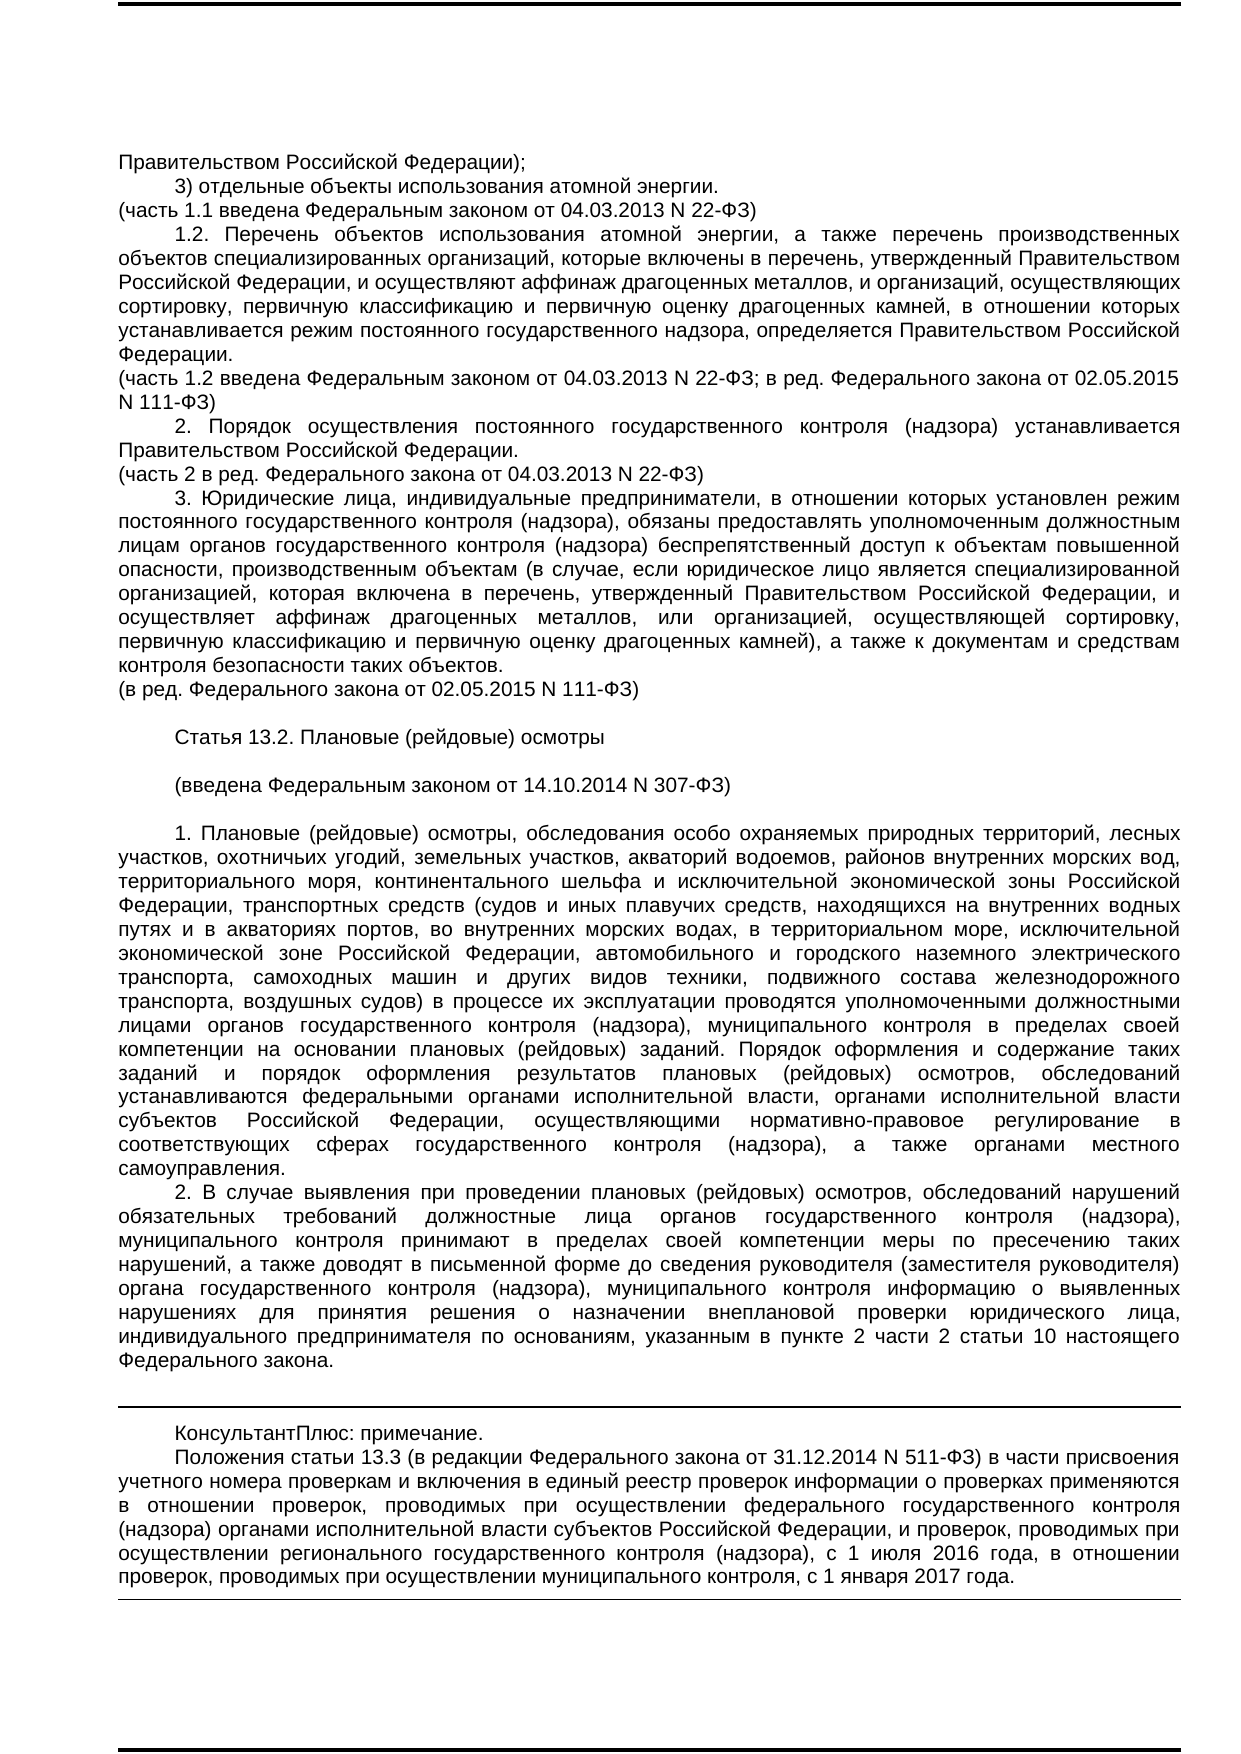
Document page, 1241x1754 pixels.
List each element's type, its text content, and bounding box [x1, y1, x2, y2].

text 2. Порядок осуществления постоянного государственного контроля (надзора) устанавливается Правительством Российской Федерации. [118, 413, 1181, 461]
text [118, 150, 1181, 174]
text (введена Федеральным законом от 14.10.2014 N 307-ФЗ) [118, 773, 1181, 797]
text 1. Плановые (рейдовые) осмотры, обследования особо охраняемых природных территорий, лесных участков, охотничьих угодий, земельных участков, акваторий водоемов, районов внутренних морских вод, территориального моря, континентального шельфа и исключительной экономической зоны Российской Федерации, транспортных средств (судов и иных плавучих средств, находящихся на внутренних водных путях и в акваториях портов, во внутренних морских водах, в территориальном море, исключительной экономической зоне Российской Федерации, автомобильного и городского наземного электрического транспорта, самоходных машин и других видов техники, подвижного состава железнодорожного транспорта, воздушных судов) в процессе их эксплуатации проводятся уполномоченными должностными лицами органов государственного контроля (надзора), муниципального контроля в пределах своей компетенции на основании плановых (рейдовых) заданий. Порядок оформления и содержание таких заданий и порядок оформления результатов плановых (рейдовых) осмотров, обследований устанавливаются федеральными органами исполнительной власти, органами исполнительной власти субъектов Российской Федерации, осуществляющими нормативно-правовое регулирование в соответствующих сферах государственного контроля (надзора), а также органами местного самоуправления. [118, 821, 1181, 1180]
text 3) отдельные объекты использования атомной энергии. [118, 174, 1181, 198]
text Статья 13.2. Плановые (рейдовые) осмотры [118, 725, 1181, 749]
text КонсультантПлюс: примечание. [118, 1421, 1181, 1444]
text 2. В случае выявления при проведении плановых (рейдовых) осмотров, обследований нарушений обязательных требований должностные лица органов государственного контроля (надзора), муниципального контроля принимают в пределах своей компетенции меры по пресечению таких нарушений, а также доводят в письменной форме до сведения руководителя (заместителя руководителя) органа государственного контроля (надзора), муниципального контроля информацию о выявленных нарушениях для принятия решения о назначении внеплановой проверки юридического лица, индивидуального предпринимателя по основаниям, указанным в пункте 2 части 2 статьи 10 настоящего Федерального закона. [118, 1180, 1181, 1372]
text Положения статьи 13.3 (в редакции Федерального закона от 31.12.2014 N 511-ФЗ) в части присвоения учетного номера проверкам и включения в единый реестр проверок информации о проверках применяются в отношении проверок, проводимых при осуществлении федерального государственного контроля (надзора) органами исполнительной власти субъектов Российской Федерации, и проверок, проводимых при осуществлении регионального государственного контроля (надзора), с 1 июля 2016 года, в отношении проверок, проводимых при осуществлении муниципального контроля, с 1 января 2017 года. [118, 1444, 1181, 1588]
text (часть 2 в ред. Федерального закона от 04.03.2013 N 22-ФЗ) [118, 461, 1181, 485]
text 3. Юридические лица, индивидуальные предприниматели, в отношении которых установлен режим постоянного государственного контроля (надзора), обязаны предоставлять уполномоченным должностным лицам органов государственного контроля (надзора) беспрепятственный доступ к объектам повышенной опасности, производственным объектам (в случае, если юридическое лицо является специализированной организацией, которая включена в перечень, утвержденный Правительством Российской Федерации, и осуществляет аффинаж драгоценных металлов, или организацией, осуществляющей сортировку, первичную классификацию и первичную оценку драгоценных камней), а также к документам и средствам контроля безопасности таких объектов. [118, 485, 1181, 677]
text (в ред. Федерального закона от 02.05.2015 N 111-ФЗ) [118, 677, 1181, 701]
text 1.2. Перечень объектов использования атомной энергии, а также перечень производственных объектов специализированных организаций, которые включены в перечень, утвержденный Правительством Российской Федерации, и осуществляют аффинаж драгоценных металлов, и организаций, осуществляющих сортировку, первичную классификацию и первичную оценку драгоценных камней, в отношении которых устанавливается режим постоянного государственного надзора, определяется Правительством Российской Федерации. [118, 222, 1181, 366]
text (часть 1.1 введена Федеральным законом от 04.03.2013 N 22-ФЗ) [118, 198, 1181, 222]
text (часть 1.2 введена Федеральным законом от 04.03.2013 N 22-ФЗ; в ред. Федерального закона от 02.05.2015 N 111-ФЗ) [118, 366, 1181, 413]
